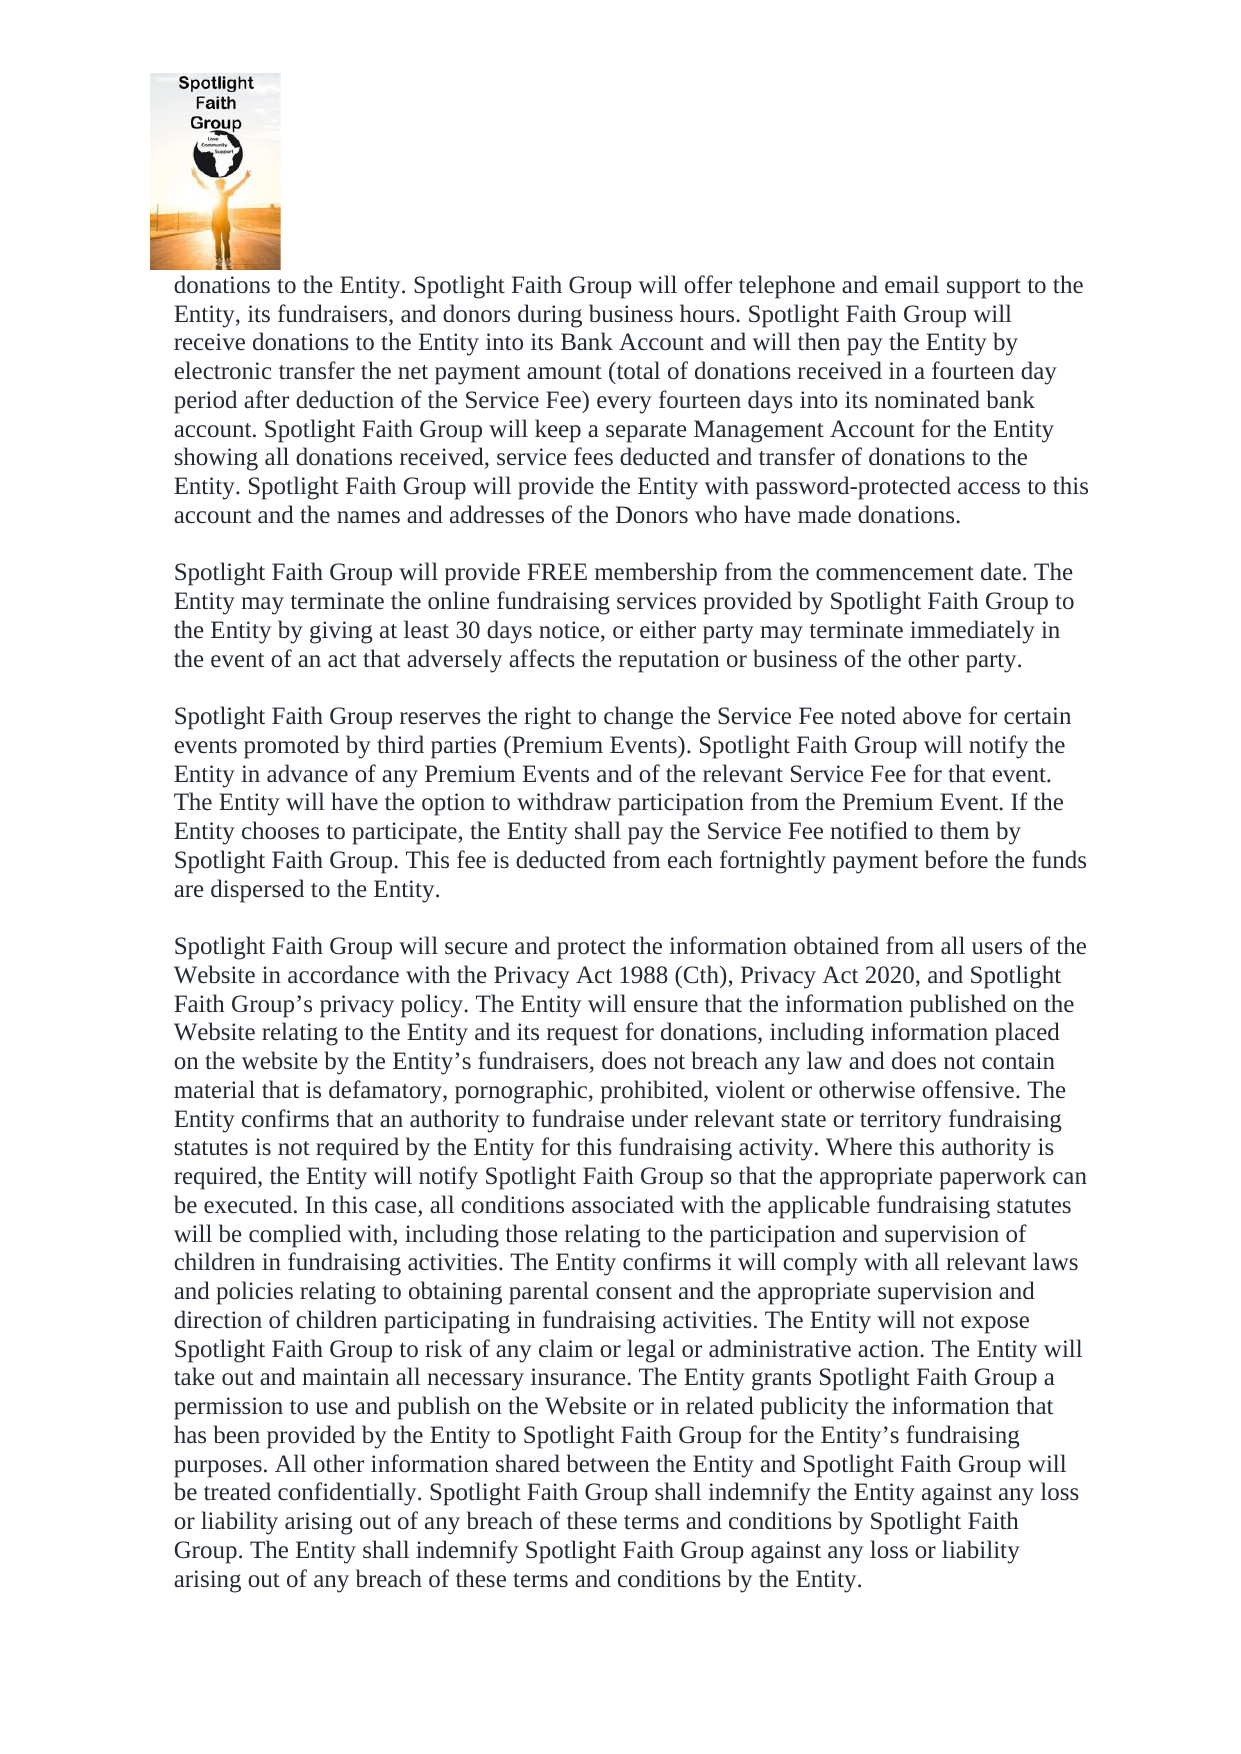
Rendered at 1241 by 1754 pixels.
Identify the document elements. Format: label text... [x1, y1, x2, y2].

text Spotlight Faith Group will provide FREE membership from the commencement date. The Entity may terminate the online fundraising services provided by Spotlight Faith Group to the Entity by giving at least 30 days notice, or either party may terminate immediately in the event of an act that adversely affects the reputation or business of the other party. [173, 557, 1090, 672]
text Spotlight Faith Group reserves the right to change the Service Fee noted above for certain events promoted by third parties (Premium Events). Spotlight Faith Group will notify the Entity in advance of any Premium Events and of the relevant Service Fee for that event. The Entity will have the option to withdraw participation from the Premium Event. If the Entity chooses to participate, the Entity shall pay the Service Fee notified to them by Spotlight Faith Group. This fee is deducted from each fortnightly payment before the funds are dispersed to the Entity. [173, 701, 1090, 902]
text Spotlight Faith Group will secure and protect the information obtained from all users of the Website in accordance with the Privacy Act 1988 (Cth), Privacy Act 2020, and Spotlight Faith Group’s privacy policy. The Entity will ensure that the information published on the Website relating to the Entity and its request for donations, including information placed on the website by the Entity’s fundraisers, does not breach any law and does not contain material that is defamatory, pornographic, prohibited, violent or otherwise offensive. The Entity confirms that an authority to fundraise under relevant state or territory fundraising statutes is not required by the Entity for this fundraising activity. Where this authority is required, the Entity will notify Spotlight Faith Group so that the appropriate paperwork can be executed. In this case, all conditions associated with the applicable fundraising statutes will be complied with, including those relating to the participation and supervision of children in fundraising activities. The Entity confirms it will comply with all relevant laws and policies relating to obtaining parental consent and the appropriate supervision and direction of children participating in fundraising activities. The Entity will not expose Spotlight Faith Group to risk of any claim or legal or administrative action. The Entity will take out and maintain all necessary insurance. The Entity grants Spotlight Faith Group a permission to use and publish on the Website or in related publicity the information that has been provided by the Entity to Spotlight Faith Group for the Entity’s fundraising purposes. All other information shared between the Entity and Spotlight Faith Group will be treated confidentially. Spotlight Faith Group shall indemnify the Entity against any loss or liability arising out of any breach of these terms and conditions by Spotlight Faith Group. The Entity shall indemnify Spotlight Faith Group against any loss or liability arising out of any breach of these terms and conditions by the Entity. [173, 931, 1090, 1592]
picture [150, 73, 281, 270]
